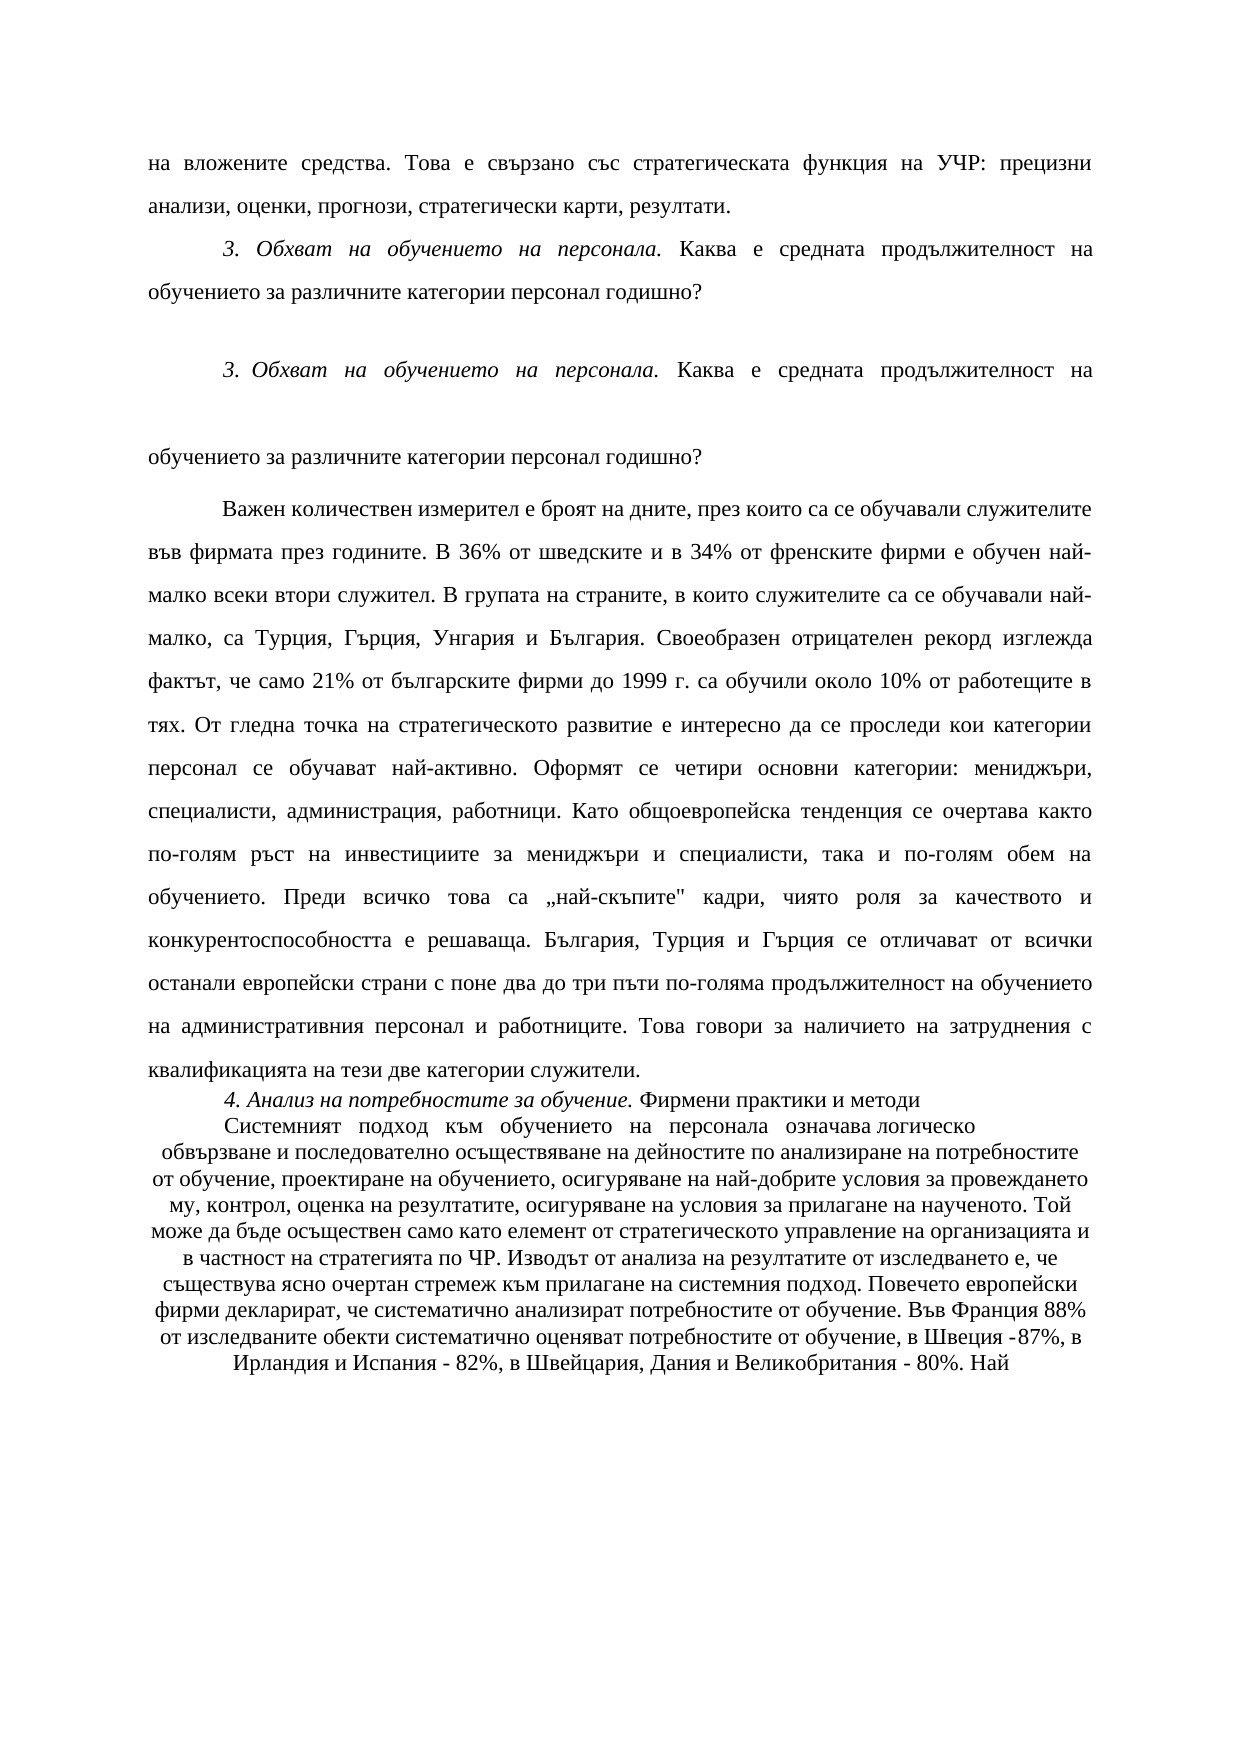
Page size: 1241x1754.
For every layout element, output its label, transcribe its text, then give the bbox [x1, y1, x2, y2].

text на вложените средства. Това е свързано със стратегическата функция на УЧР: прецизни анализи, оценки, прогнози, стратегически карти, резултати. [148, 136, 1094, 222]
text Важен количествен измерител е броят на дните, през които са се обучавали служителите във фирмата през годините. В 36% от шведските и в 34% от френските фирми е обучен най-малко всеки втори служител. В групата на страните, в които служителите са се обучавали най-малко, са Турция, Гърция, Унгария и България. Своеобразен отрицателен рекорд изглежда фактът, че само 21% от българските фирми до 1999 г. са обучили около 10% от работещите в тях. От гледна точка на стратегическото развитие е интересно да се проследи кои категории персонал се обучават най-активно. Оформят се четири основни категории: мениджъри, специалисти, администрация, работници. Като общоевропейска тенденция се очертава както по-голям ръст на инвестициите за мениджъри и специалисти, така и по-голям обем на обучението. Преди всичко това са „най-скъпите" кадри, чиято роля за качеството и конкурентоспособността е решаваща. България, Турция и Гърция се отличават от всички останали европейски страни с поне два до три пъти по-голяма продължителност на обучението на административния персонал и работниците. Това говори за наличието на затруднения с квалификацията на тези две категории служители. [148, 482, 1094, 1086]
text 3. Обхват на обучението на персонала. Каква е средната продължителност на обучението за различните категории персонал годишно? [148, 308, 1094, 482]
text 3. Обхват на обучението на персонала. Каква е средната продължителност на обучението за различните категории персонал годишно? [148, 222, 1094, 308]
text обвързване и последователно осъществяване на дейностите по анализиране на потребностите от обучение, проектиране на обучението, осигуряване на най-добрите условия за провеждането му, контрол, оценка на резултатите, осигуряване на условия за прилагане на наученото. Той може да бъде осъществен само като елемент от стратегическото управление на организацията и в частност на стратегията по ЧР. Изводът от анализа на резултатите от изследването е, че съществува ясно очертан стремеж към прилагане на системния подход. Повечето европейски фирми декларират, че систематично анализират потребностите от обучение. Във Франция 88% от изследваните обекти систематично оценяват потребностите от обучение, в Швеция -87%, в Ирландия и Испания - 82%, в Швейцария, Дания и Великобритания - 80%. Най [148, 1138, 1094, 1376]
text 4. Анализ на потребностите за обучение. Фирмени практики и методи Системният подход към обучението на персонала означава логическо [224, 1086, 1094, 1138]
